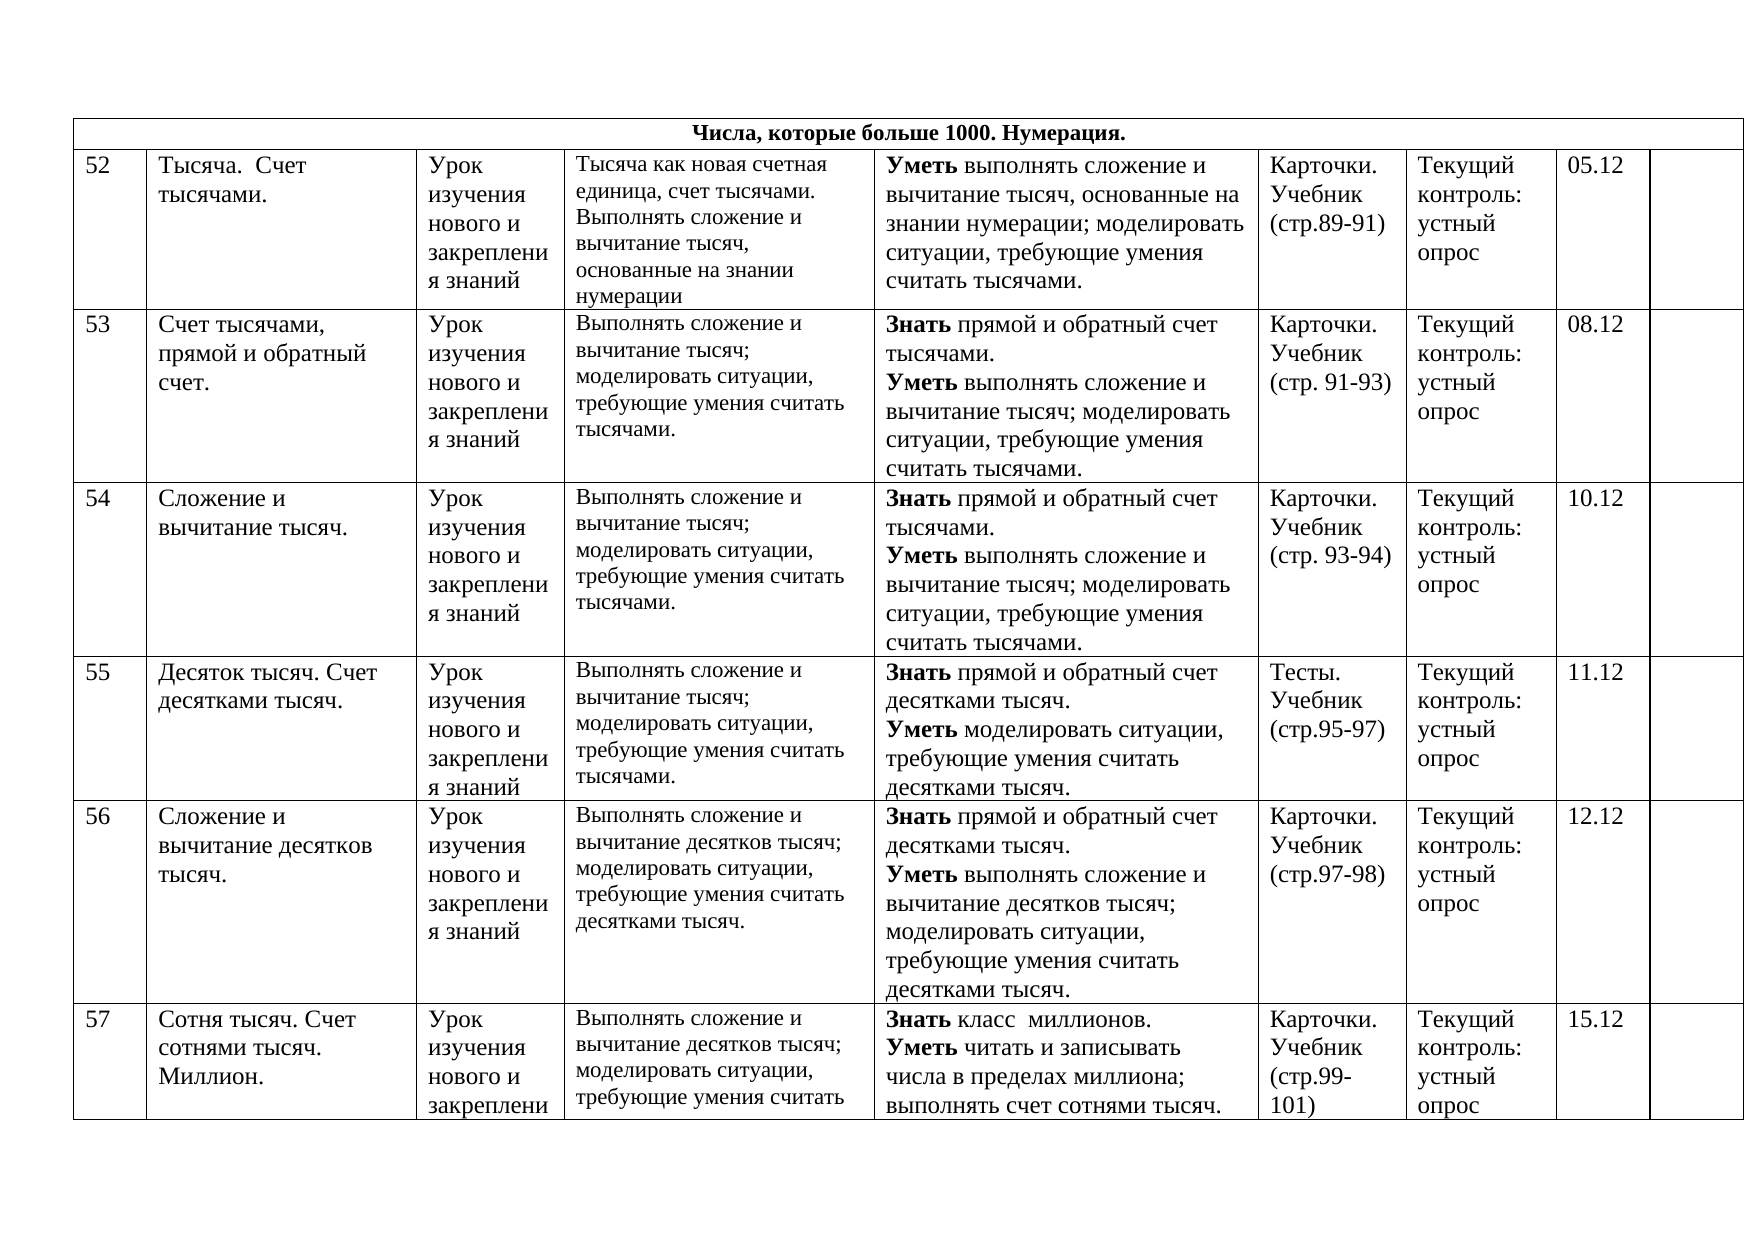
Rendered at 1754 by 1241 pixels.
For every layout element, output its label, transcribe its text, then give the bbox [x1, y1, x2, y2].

table_cell Текущий контроль: устный опрос [1407, 150, 1556, 308]
table_cell [1651, 1004, 1743, 1119]
table_cell 05.12 [1557, 150, 1649, 308]
table_cell Сложение и вычитание тысяч. [147, 483, 416, 656]
table_cell Числа, которые больше 1000. Нумерация. [74, 119, 1743, 149]
table_cell Выполнять сложение и вычитание десятков тысяч; моделировать ситуации, требующие умения считать десятками тысяч. [565, 801, 874, 1003]
table_cell Уметь выполнять сложение и вычитание тысяч, основанные на знании нумерации; моделировать ситуации, требующие умения считать тысячами. [875, 150, 1258, 308]
table_cell 10.12 [1557, 483, 1649, 656]
table_cell Урок изучения нового и закрепления знаний [417, 310, 564, 482]
table_cell Знать прямой и обратный счет десятками тысяч. Уметь выполнять сложение и вычитание десятков тысяч; моделировать ситуации, требующие умения считать десятками тысяч. [875, 801, 1258, 1003]
table_cell 11.12 [1557, 657, 1649, 800]
table_cell Знать прямой и обратный счет тысячами. Уметь выполнять сложение и вычитание тысяч; моделировать ситуации, требующие умения считать тысячами. [875, 310, 1258, 482]
table_cell Карточки. Учебник (стр.97-98) [1259, 801, 1406, 1003]
table_cell Карточки. Учебник (стр.89-91) [1259, 150, 1406, 308]
table_cell Урок изучения нового и закрепления знаний [417, 483, 564, 656]
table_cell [417, 1004, 564, 1119]
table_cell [875, 1004, 1258, 1119]
table_cell [1651, 483, 1743, 656]
table_cell Тысяча как новая счетная единица, счет тысячами. Выполнять сложение и вычитание тысяч, основанные на знании нумерации [565, 150, 874, 308]
table_cell [1651, 310, 1743, 482]
table_cell Тысяча. Счет тысячами. [147, 150, 416, 308]
table_cell Знать прямой и обратный счет тысячами. Уметь выполнять сложение и вычитание тысяч; моделировать ситуации, требующие умения считать тысячами. [875, 483, 1258, 656]
table_cell Выполнять сложение и вычитание тысяч; моделировать ситуации, требующие умения считать тысячами. [565, 657, 874, 800]
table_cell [1259, 1004, 1406, 1119]
table_cell [1651, 150, 1743, 308]
table_cell 53 [74, 310, 146, 482]
table_cell 12.12 [1557, 801, 1649, 1003]
table_cell Текущий контроль: устный опрос [1407, 801, 1556, 1003]
table_cell Знать прямой и обратный счет десятками тысяч. Уметь моделировать ситуации, требующие умения считать десятками тысяч. [875, 657, 1258, 800]
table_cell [417, 150, 564, 308]
table_cell 57 [74, 1004, 146, 1119]
table_cell 08.12 [1557, 310, 1649, 482]
table_cell Выполнять сложение и вычитание тысяч; моделировать ситуации, требующие умения считать тысячами. [565, 483, 874, 656]
table_cell 56 [74, 801, 146, 1003]
table_cell Тесты. Учебник (стр.95-97) [1259, 657, 1406, 800]
table_cell Счет тысячами, прямой и обратный счет. [147, 310, 416, 482]
table_cell Урок изучения нового и закрепления знаний [417, 801, 564, 1003]
table_cell Текущий контроль: устный опрос [1407, 310, 1556, 482]
table_cell Текущий контроль: устный опрос [1407, 657, 1556, 800]
table_cell Выполнять сложение и вычитание тысяч; моделировать ситуации, требующие умения считать тысячами. [565, 310, 874, 482]
table_cell Карточки. Учебник (стр. 91-93) [1259, 310, 1406, 482]
table_cell [1651, 801, 1743, 1003]
table_cell Сложение и вычитание десятков тысяч. [147, 801, 416, 1003]
table_cell [1651, 657, 1743, 800]
table_cell Урок изучения нового и закрепления знаний [417, 657, 564, 800]
table_cell 15.12 [1557, 1004, 1649, 1119]
table_cell 52 [74, 150, 146, 308]
table_cell Текущий контроль: устный опрос [1407, 483, 1556, 656]
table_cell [1407, 1004, 1556, 1119]
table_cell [565, 1004, 874, 1119]
table_cell 55 [74, 657, 146, 800]
table_cell Карточки. Учебник (стр. 93-94) [1259, 483, 1406, 656]
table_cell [147, 1004, 416, 1119]
table_cell 54 [74, 483, 146, 656]
table_cell Десяток тысяч. Счет десятками тысяч. [147, 657, 416, 800]
